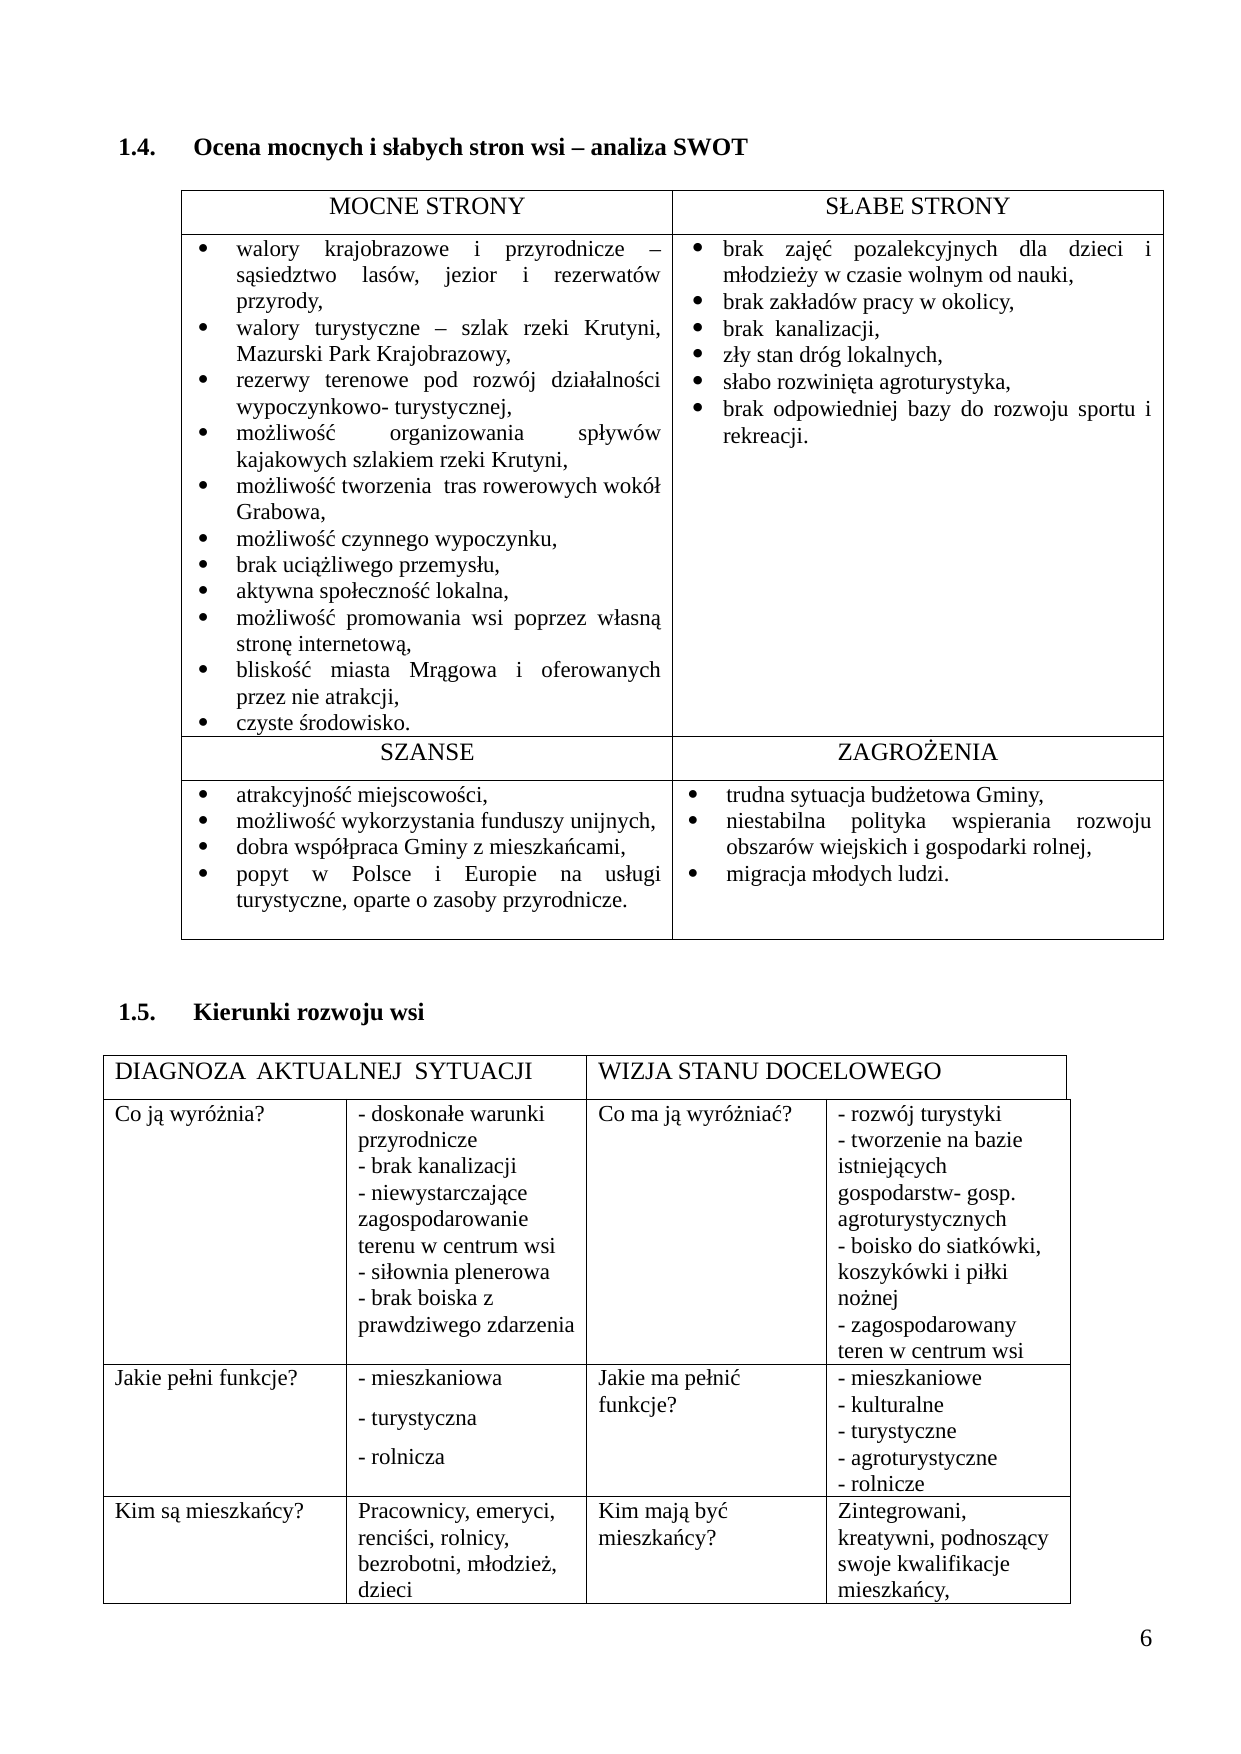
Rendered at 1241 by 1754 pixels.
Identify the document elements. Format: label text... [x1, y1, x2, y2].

table_cell Co ma ją wyróżniać? [587, 1100, 826, 1363]
list Kierunki rozwoju wsi [118, 997, 1152, 1026]
list Ocena mocnych i słabych stron wsi – analiza SWOT [118, 132, 1152, 161]
table_cell SZANSE [182, 737, 672, 779]
table_header DIAGNOZA AKTUALNEJ SYTUACJI [104, 1056, 586, 1099]
table_cell Kim są mieszkańcy? [104, 1497, 346, 1603]
table_cell - mieszkaniowa - turystyczna - rolnicza [347, 1365, 586, 1496]
table_header SŁABE STRONY [673, 191, 1163, 234]
table_cell atrakcyjność miejscowości, możliwość wykorzystania funduszy unijnych, dobra współpraca Gminy z mieszkańcami, popyt w Polsce i Europie na usługi turystyczne, oparte o zasoby przyrodnicze. [182, 781, 672, 939]
table_cell Jakie ma pełnić funkcje? [587, 1365, 826, 1496]
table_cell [587, 1497, 826, 1603]
table_cell ZAGROŻENIA [673, 737, 1163, 779]
table_cell - rozwój turystyki - tworzenie na bazie istniejących gospodarstw- gosp. agroturystycznych - boisko do siatkówki, koszykówki i piłki nożnej - zagospodarowany teren w centrum wsi [827, 1100, 1070, 1363]
table_cell trudna sytuacja budżetowa Gminy, niestabilna polityka wspierania rozwoju obszarów wiejskich i gospodarki rolnej, migracja młodych ludzi. [673, 781, 1163, 939]
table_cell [347, 1497, 586, 1603]
table_cell - doskonałe warunki przyrodnicze - brak kanalizacji - niewystarczające zagospodarowanie terenu w centrum wsi - siłownia plenerowa - brak boiska z prawdziwego zdarzenia [347, 1100, 586, 1363]
table_header WIZJA STANU DOCELOWEGO [587, 1056, 1066, 1099]
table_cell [827, 1497, 1070, 1603]
table_cell Jakie pełni funkcje? [104, 1365, 346, 1496]
table_cell Co ją wyróżnia? [104, 1100, 346, 1363]
table_cell walory krajobrazowe i przyrodnicze – sąsiedztwo lasów, jezior i rezerwatów przyrody, walory turystyczne – szlak rzeki Krutyni, Mazurski Park Krajobrazowy, rezerwy terenowe pod rozwój działalności wypoczynkowo- turystycznej, możliwość organizowania spływów kajakowych szlakiem rzeki Krutyni, możliwość tworzenia tras rowerowych wokół Grabowa, możliwość czynnego wypoczynku, brak uciążliwego przemysłu, aktywna społeczność lokalna, możliwość promowania wsi poprzez własną stronę internetową, bliskość miasta Mrągowa i oferowanych przez nie atrakcji, czyste środowisko. [182, 235, 672, 736]
table_cell brak zajęć pozalekcyjnych dla dzieci i młodzieży w czasie wolnym od nauki, brak zakładów pracy w okolicy, brak kanalizacji, zły stan dróg lokalnych, słabo rozwinięta agroturystyka, brak odpowiedniej bazy do rozwoju sportu i rekreacji. [673, 235, 1163, 736]
table_cell - mieszkaniowe - kulturalne - turystyczne - agroturystyczne - rolnicze [827, 1365, 1070, 1496]
table_header MOCNE STRONY [182, 191, 672, 234]
